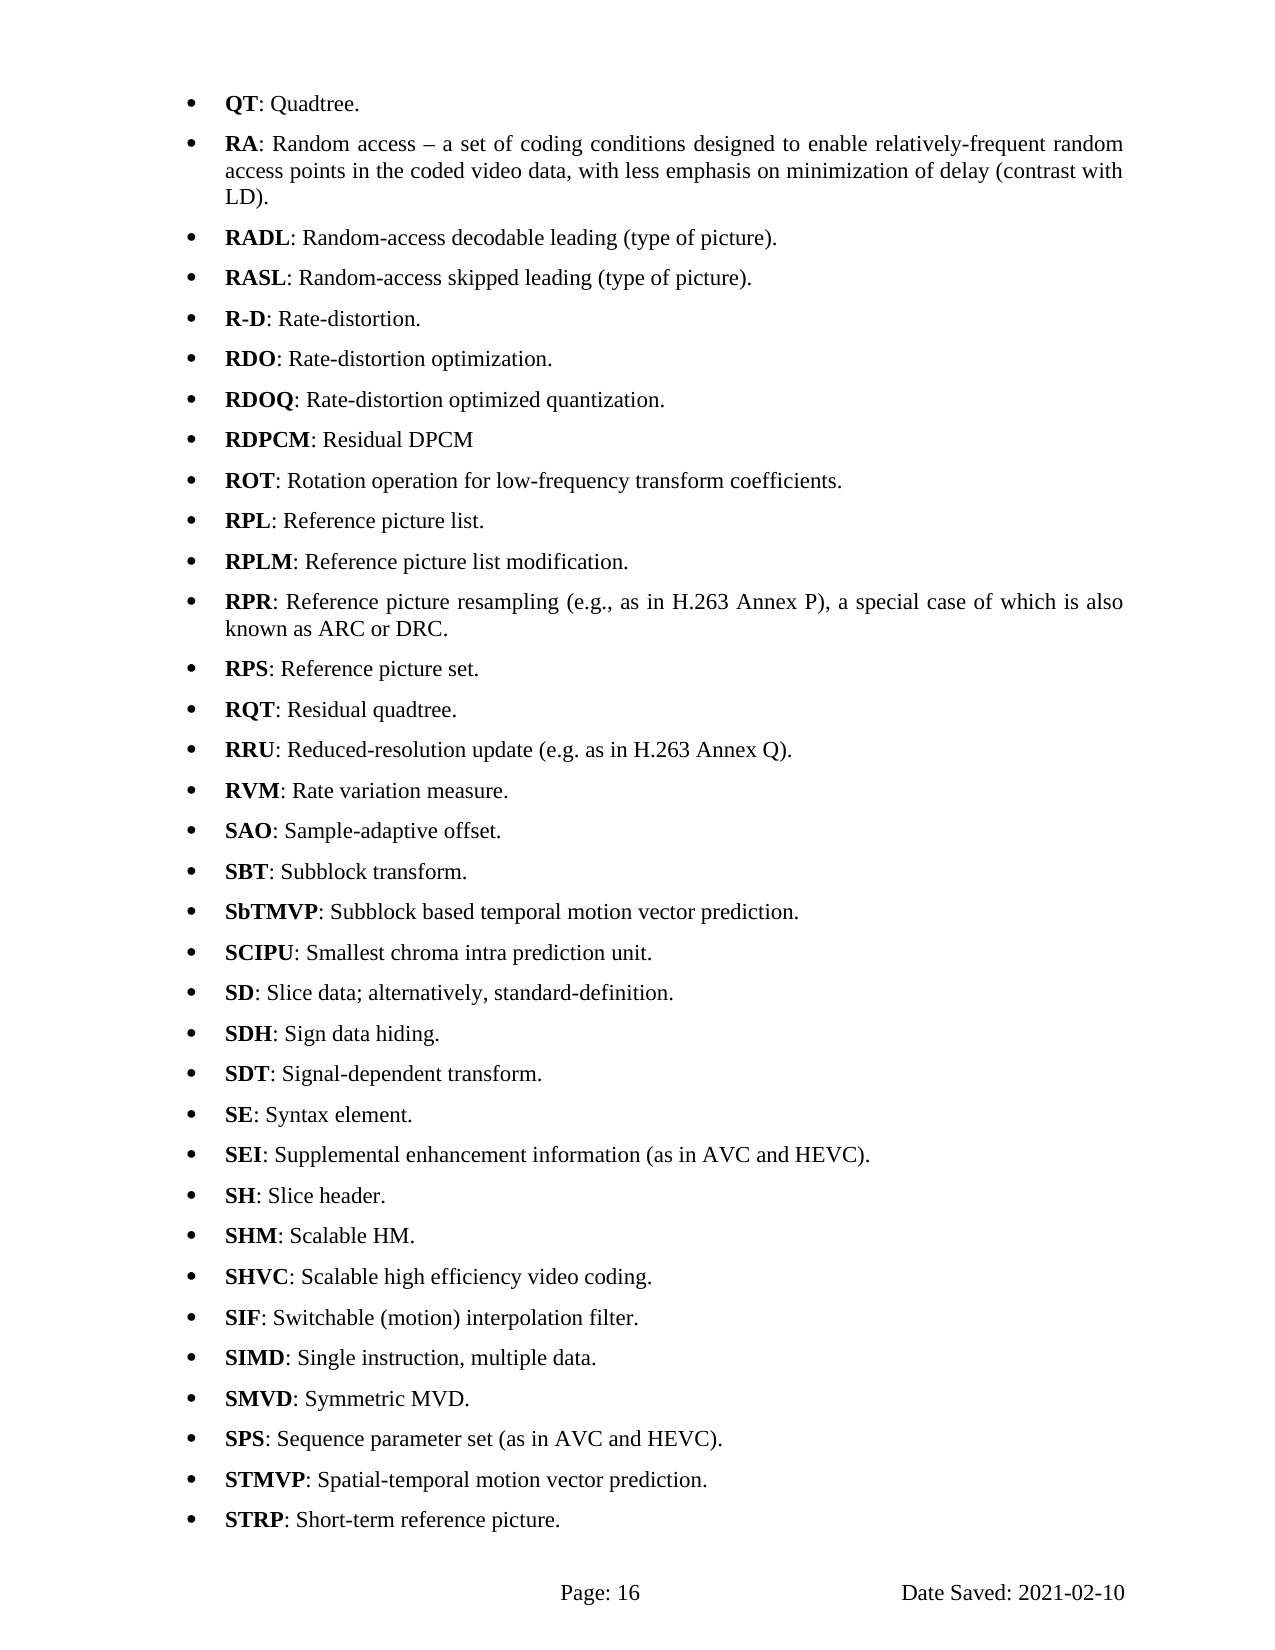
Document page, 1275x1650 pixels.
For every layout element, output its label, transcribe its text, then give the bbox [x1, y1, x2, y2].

list QT: Quadtree. [187, 90, 1125, 116]
list RDOQ: Rate-distortion optimized quantization. [187, 386, 1125, 412]
list SH: Slice header. [187, 1182, 1125, 1208]
list SCIPU: Smallest chroma intra prediction unit. [187, 939, 1125, 965]
list RPS: Reference picture set. [187, 655, 1125, 682]
list RPLM: Reference picture list modification. [187, 548, 1125, 574]
list RPL: Reference picture list. [187, 507, 1125, 534]
list RDO: Rate-distortion optimization. [187, 345, 1125, 372]
list SIF: Switchable (motion) interpolation filter. [187, 1304, 1125, 1330]
list SDH: Sign data hiding. [187, 1020, 1125, 1046]
list SD: Slice data; alternatively, standard-definition. [187, 979, 1125, 1006]
list SDT: Signal-dependent transform. [187, 1061, 1125, 1087]
list SAO: Sample-adaptive offset. [187, 817, 1125, 844]
list ROT: Rotation operation for low-frequency transform coefficients. [187, 467, 1125, 493]
list RA: Random access – a set of coding conditions designed to enable relatively-frequent random access points in the coded video data, with less emphasis on minimization of delay (contrast with LD). [187, 131, 1125, 209]
list RDPCM: Residual DPCM [187, 426, 1125, 453]
list RASL: Random-access skipped leading (type of picture). [187, 264, 1125, 291]
list SPS: Sequence parameter set (as in AVC and HEVC). [187, 1425, 1125, 1452]
list SHM: Scalable HM. [187, 1223, 1125, 1249]
list SBT: Subblock transform. [187, 858, 1125, 884]
list SbTMVP: Subblock based temporal motion vector prediction. [187, 898, 1125, 925]
list RPR: Reference picture resampling (e.g., as in H.263 Annex P), a special case of which is also known as ARC or DRC. [187, 588, 1125, 641]
list STRP: Short-term reference picture. [187, 1506, 1125, 1533]
list R-D: Rate-distortion. [187, 305, 1125, 331]
list RADL: Random-access decodable leading (type of picture). [187, 224, 1125, 250]
list RQT: Residual quadtree. [187, 696, 1125, 722]
list SEI: Supplemental enhancement information (as in AVC and HEVC). [187, 1142, 1125, 1168]
list RRU: Reduced-resolution update (e.g. as in H.263 Annex Q). [187, 736, 1125, 763]
list SIMD: Single instruction, multiple data. [187, 1344, 1125, 1371]
list RVM: Rate variation measure. [187, 777, 1125, 803]
list STMVP: Spatial-temporal motion vector prediction. [187, 1466, 1125, 1492]
list SHVC: Scalable high efficiency video coding. [187, 1263, 1125, 1289]
list SMVD: Symmetric MVD. [187, 1385, 1125, 1411]
list SE: Syntax element. [187, 1101, 1125, 1127]
